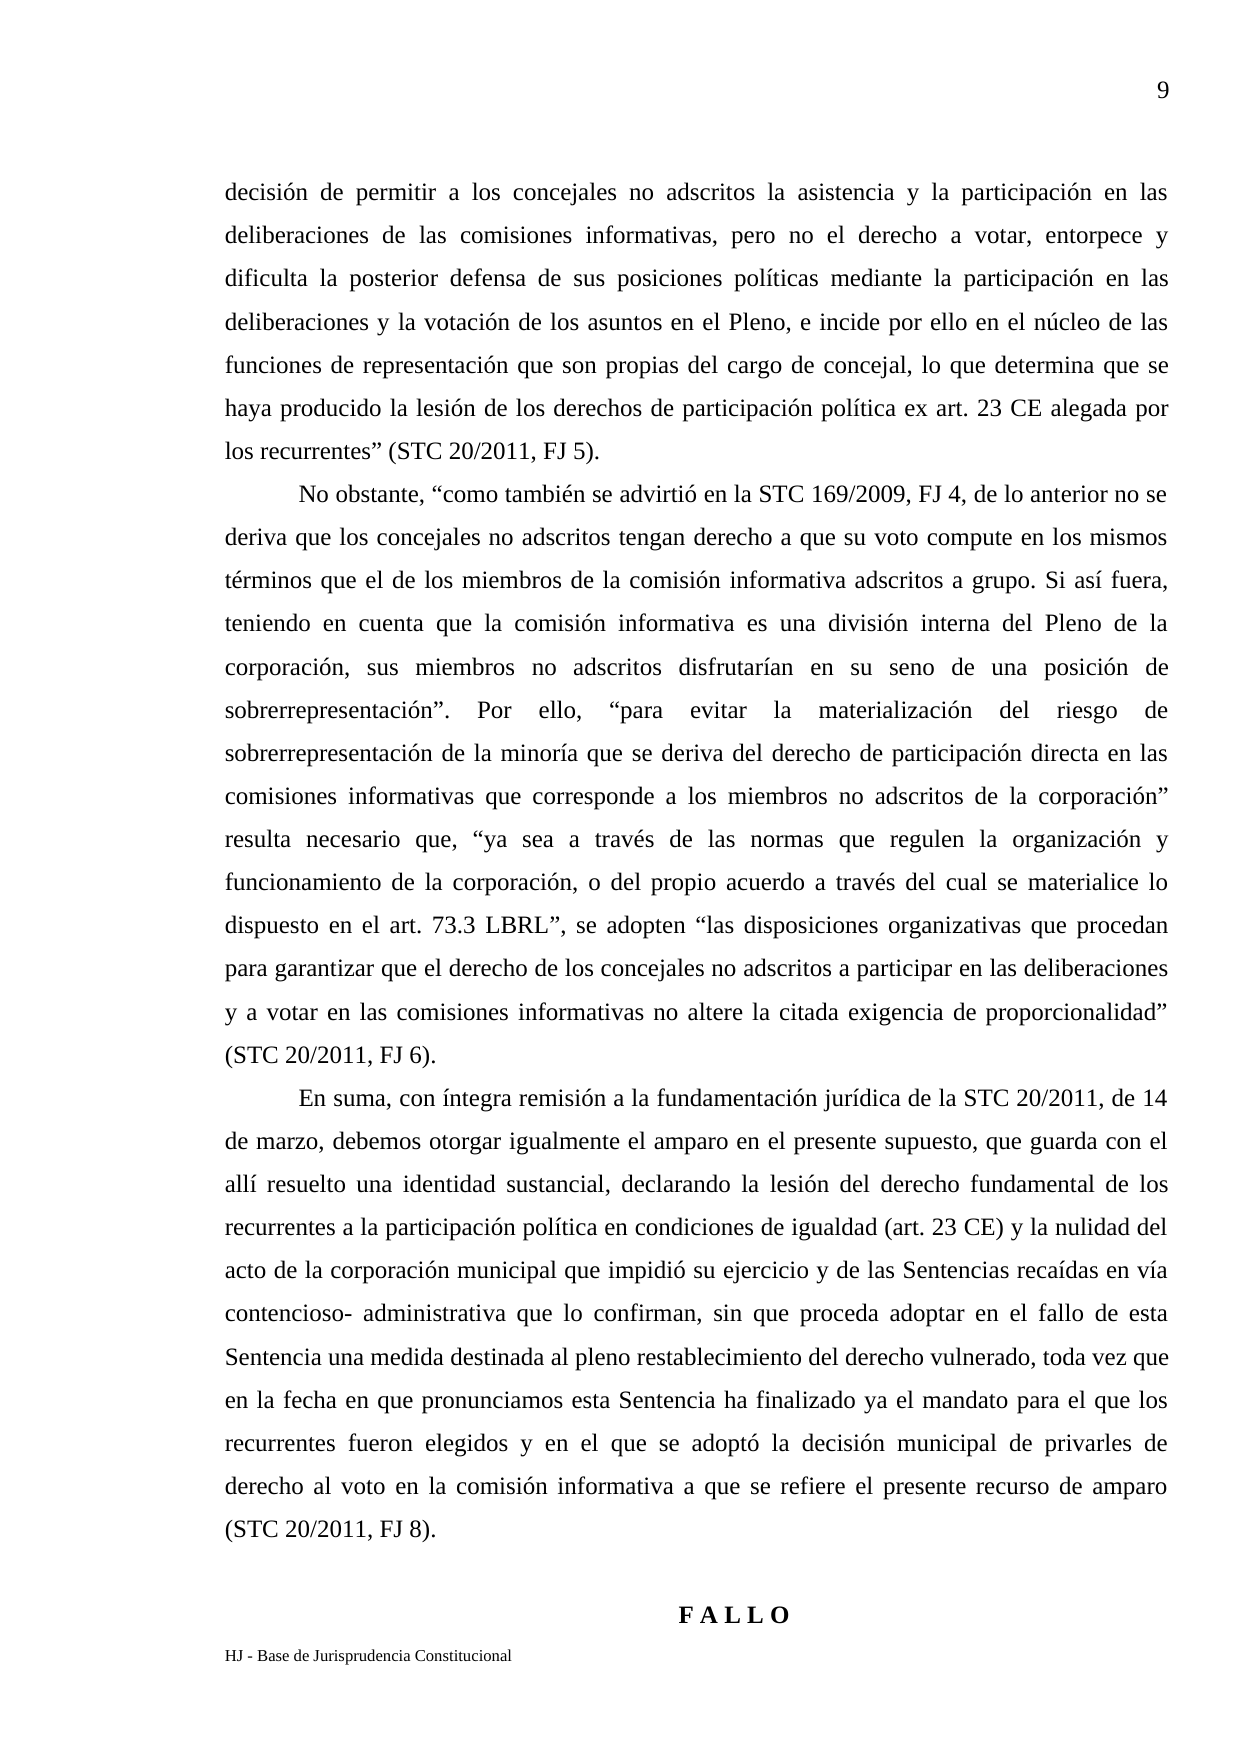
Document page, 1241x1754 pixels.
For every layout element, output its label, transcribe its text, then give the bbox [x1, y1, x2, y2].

text No obstante, “como también se advirtió en la STC 169/2009, FJ 4, de lo anterior no se deriva que los concejales no adscritos tengan derecho a que su voto compute en los mismos términos que el de los miembros de la comisión informativa adscritos a grupo. Si así fuera, teniendo en cuenta que la comisión informativa es una división interna del Pleno de la corporación, sus miembros no adscritos disfrutarían en su seno de una posición de sobrerrepresentación”. Por ello, “para evitar la materialización del riesgo de sobrerrepresentación de la minoría que se deriva del derecho de participación directa en las comisiones informativas que corresponde a los miembros no adscritos de la corporación” resulta necesario que, “ya sea a través de las normas que regulen la organización y funcionamiento de la corporación, o del propio acuerdo a través del cual se materialice lo dispuesto en el art. 73.3 LBRL”, se adopten “las disposiciones organizativas que procedan para garantizar que el derecho de los concejales no adscritos a participar en las deliberaciones y a votar en las comisiones informativas no altere la citada exigencia de proporcionalidad” (STC 20/2011, FJ 6). [224, 479, 1169, 1068]
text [224, 177, 1169, 465]
subtitle F A L L O [224, 1600, 1169, 1629]
text En suma, con íntegra remisión a la fundamentación jurídica de la STC 20/2011, de 14 de marzo, debemos otorgar igualmente el amparo en el presente supuesto, que guarda con el allí resuelto una identidad sustancial, declarando la lesión del derecho fundamental de los recurrentes a la participación política en condiciones de igualdad (art. 23 CE) y la nulidad del acto de la corporación municipal que impidió su ejercicio y de las Sentencias recaídas en vía contencioso- administrativa que lo confirman, sin que proceda adoptar en el fallo de esta Sentencia una medida destinada al pleno restablecimiento del derecho vulnerado, toda vez que en la fecha en que pronunciamos esta Sentencia ha finalizado ya el mandato para el que los recurrentes fueron elegidos y en el que se adoptó la decisión municipal de privarles de derecho al voto en la comisión informativa a que se refiere el presente recurso de amparo (STC 20/2011, FJ 8). [224, 1083, 1169, 1543]
